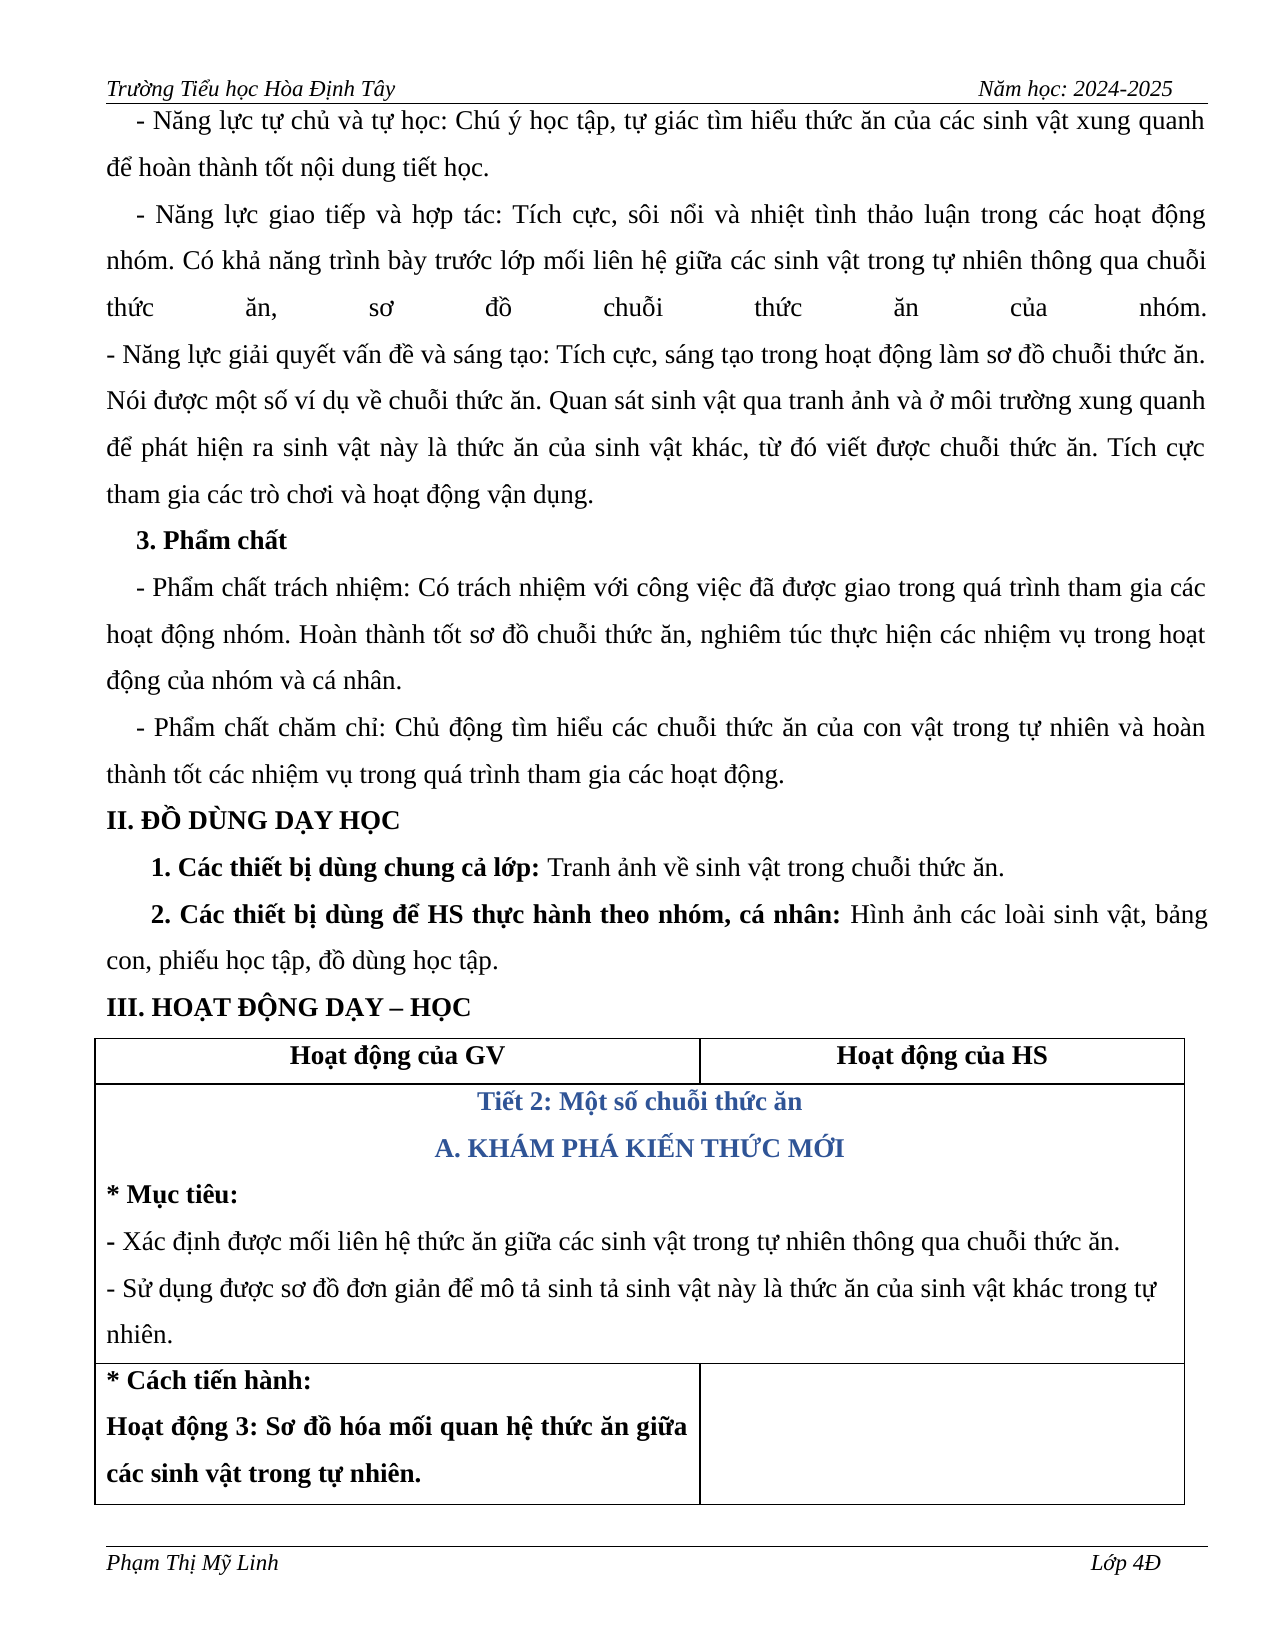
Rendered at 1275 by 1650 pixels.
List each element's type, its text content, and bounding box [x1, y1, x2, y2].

text - Phẩm chất trách nhiệm: Có trách nhiệm với công việc đã được giao trong quá trình tham gia các hoạt động nhóm. Hoàn thành tốt sơ đồ chuỗi thức ăn, nghiêm túc thực hiện các nhiệm vụ trong hoạt động của nhóm và cá nhân. [106, 571, 1208, 696]
text - Năng lực tự chủ và tự học: Chú ý học tập, tự giác tìm hiểu thức ăn của các sinh vật xung quanh để hoàn thành tốt nội dung tiết học. [106, 104, 1208, 182]
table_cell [96, 1364, 699, 1504]
text - Năng lực giao tiếp và hợp tác: Tích cực, sôi nổi và nhiệt tình thảo luận trong các hoạt động nhóm. Có khả năng trình bày trước lớp mối liên hệ giữa các sinh vật trong tự nhiên thông qua chuỗi thức ăn, sơ đồ chuỗi thức ăn của nhóm. - Năng lực giải quyết vấn đề và sáng tạo: Tích cực, sáng tạo trong hoạt động làm sơ đồ chuỗi thức ăn. Nói được một số ví dụ về chuỗi thức ăn. Quan sát sinh vật qua tranh ảnh và ở môi trường xung quanh để phát hiện ra sinh vật này là thức ăn của sinh vật khác, từ đó viết được chuỗi thức ăn. Tích cực tham gia các trò chơi và hoạt động vận dụng. [106, 198, 1208, 509]
text - Phẩm chất chăm chỉ: Chủ động tìm hiểu các chuỗi thức ăn của con vật trong tự nhiên và hoàn thành tốt các nhiệm vụ trong quá trình tham gia các hoạt động. [106, 711, 1208, 789]
text III. HOẠT ĐỘNG DẠY – HỌC [106, 991, 1208, 1022]
table_header Hoạt động của HS [701, 1039, 1184, 1083]
text 3. Phẩm chất [106, 524, 1208, 556]
text 2. Các thiết bị dùng để HS thực hành theo nhóm, cá nhân: Hình ảnh các loài sinh vật, bảng con, phiếu học tập, đồ dùng học tập. [106, 898, 1208, 976]
text 1. Các thiết bị dùng chung cả lớp: Tranh ảnh về sinh vật trong chuỗi thức ăn. [106, 851, 1208, 882]
text II. ĐỒ DÙNG DẠY HỌC [106, 804, 1208, 836]
table_header Hoạt động của GV [96, 1039, 699, 1083]
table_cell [701, 1364, 1184, 1504]
table_header Tiết 2: Một số chuỗi thức ăn A. KHÁM PHÁ KIẾN THỨC MỚI * Mục tiêu: - Xác định được mối liên hệ thức ăn giữa các sinh vật trong tự nhiên thông qua chuỗi thức ăn. - Sử dụng được sơ đồ đơn giản để mô tả sinh tả sinh vật này là thức ăn của sinh vật khác trong tự nhiên. [96, 1085, 1184, 1363]
